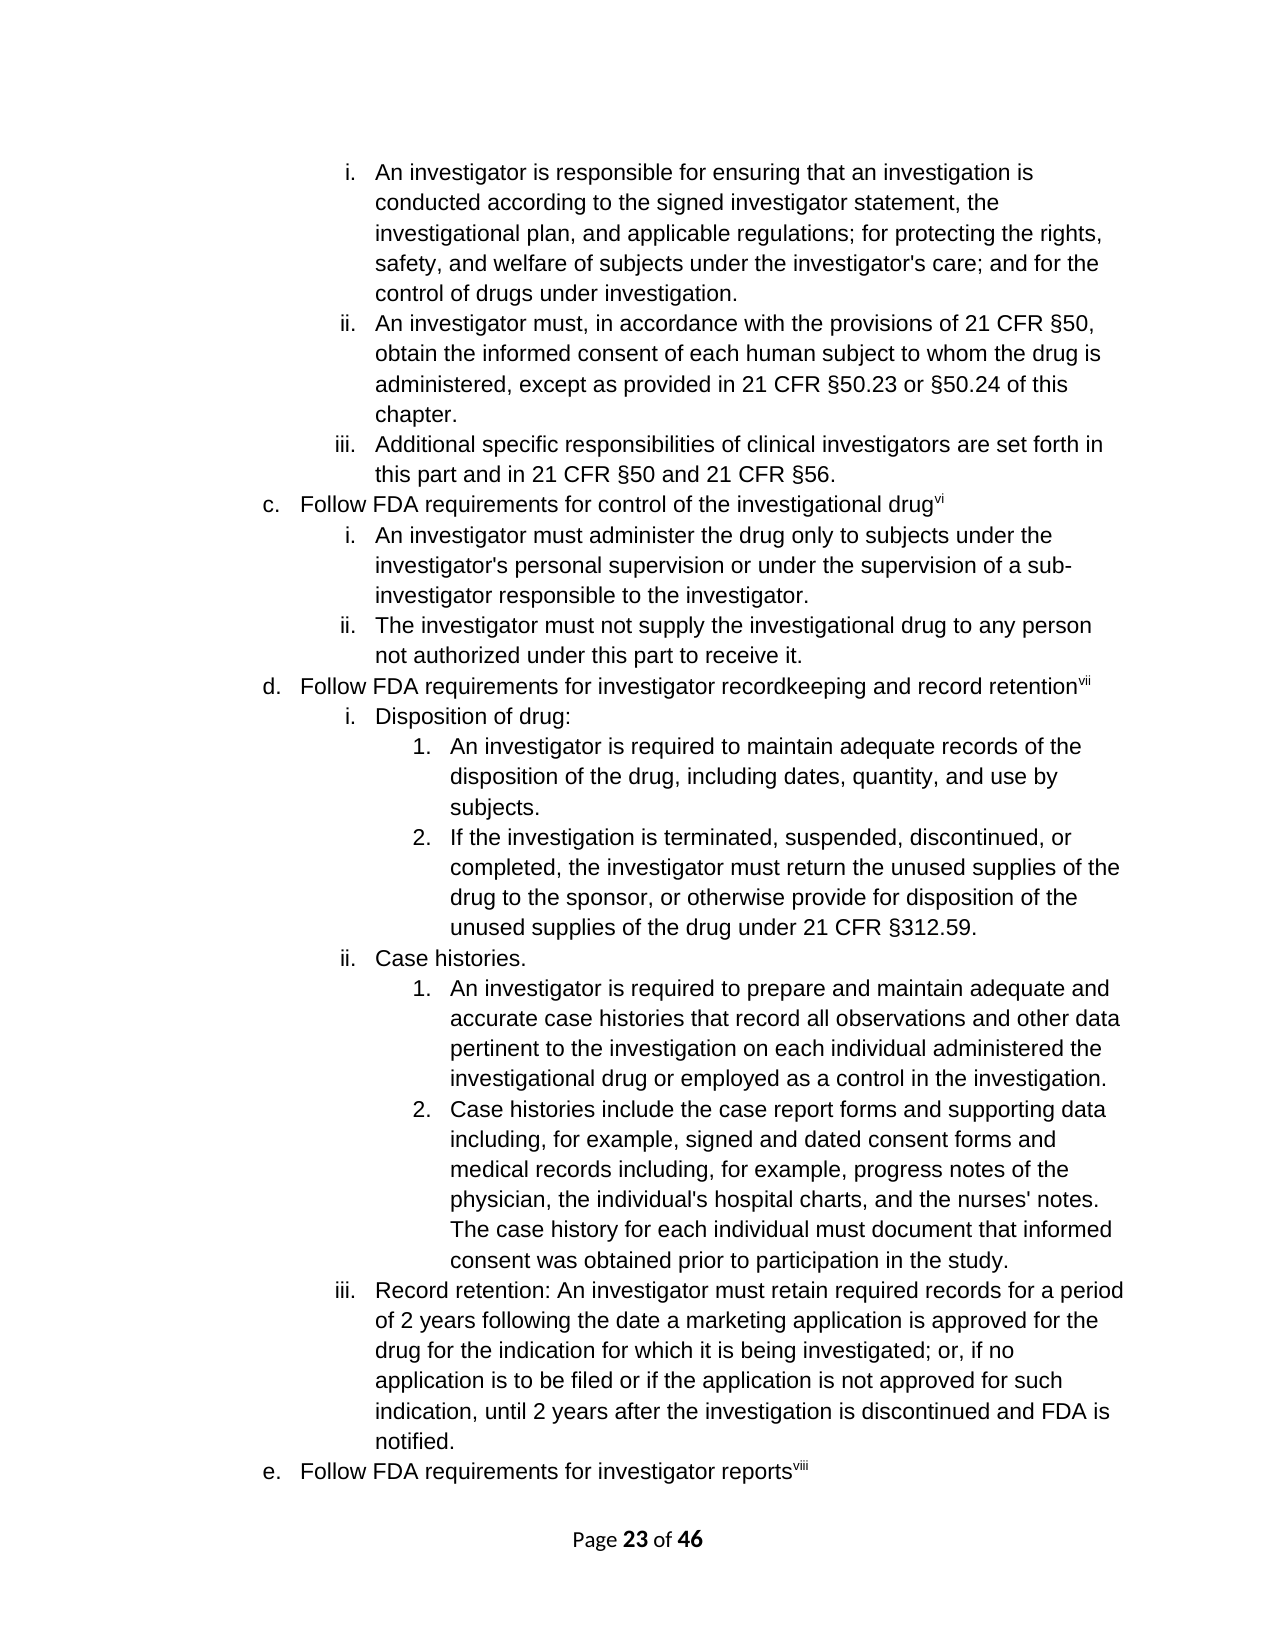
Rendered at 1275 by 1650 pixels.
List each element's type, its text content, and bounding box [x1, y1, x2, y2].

list The investigator must not supply the investigational drug to any person not authorized under this part to receive it. [356, 612, 1125, 669]
list An investigator is responsible for ensuring that an investigation is conducted according to the signed investigator statement, the investigational plan, and applicable regulations; for protecting the rights, safety, and welfare of subjects under the investigator's care; and for the control of drugs under investigation. [356, 159, 1125, 306]
list Record retention: An investigator must retain required records for a period of 2 years following the date a marketing application is approved for the drug for the indication for which it is being investigated; or, if no application is to be filed or if the application is not approved for such indication, until 2 years after the investigation is discontinued and FDA is notified. [356, 1277, 1125, 1454]
list An investigator is required to prepare and maintain adequate and accurate case histories that record all observations and other data pertinent to the investigation on each individual administered the investigational drug or employed as a control in the investigation. [412, 975, 1125, 1092]
list Case histories include the case report forms and supporting data including, for example, signed and dated consent forms and medical records including, for example, progress notes of the physician, the individual's hospital charts, and the nurses' notes. The case history for each individual must document that informed consent was obtained prior to participation in the study. [412, 1096, 1125, 1273]
list Follow FDA requirements for investigator reports [262, 1458, 1125, 1484]
list An investigator must, in accordance with the provisions of 21 CFR §50, obtain the informed consent of each human subject to whom the drug is administered, except as provided in 21 CFR §50.23 or §50.24 of this chapter. [356, 310, 1125, 427]
list Follow FDA requirements for investigator recordkeeping and record retention [262, 673, 1125, 699]
list Case histories. [356, 944, 1125, 971]
list Additional specific responsibilities of clinical investigators are set forth in this part and in 21 CFR §50 and 21 CFR §56. [356, 431, 1125, 487]
list Follow FDA requirements for control of the investigational drug [262, 491, 1125, 518]
list An investigator must administer the drug only to subjects under the investigator's personal supervision or under the supervision of a sub-investigator responsible to the investigator. [356, 522, 1125, 608]
list Disposition of drug: [356, 703, 1125, 729]
list An investigator is required to maintain adequate records of the disposition of the drug, including dates, quantity, and use by subjects. [412, 733, 1125, 820]
list If the investigation is terminated, suspended, discontinued, or completed, the investigator must return the unused supplies of the drug to the sponsor, or otherwise provide for disposition of the unused supplies of the drug under 21 CFR §312.59. [412, 824, 1125, 941]
